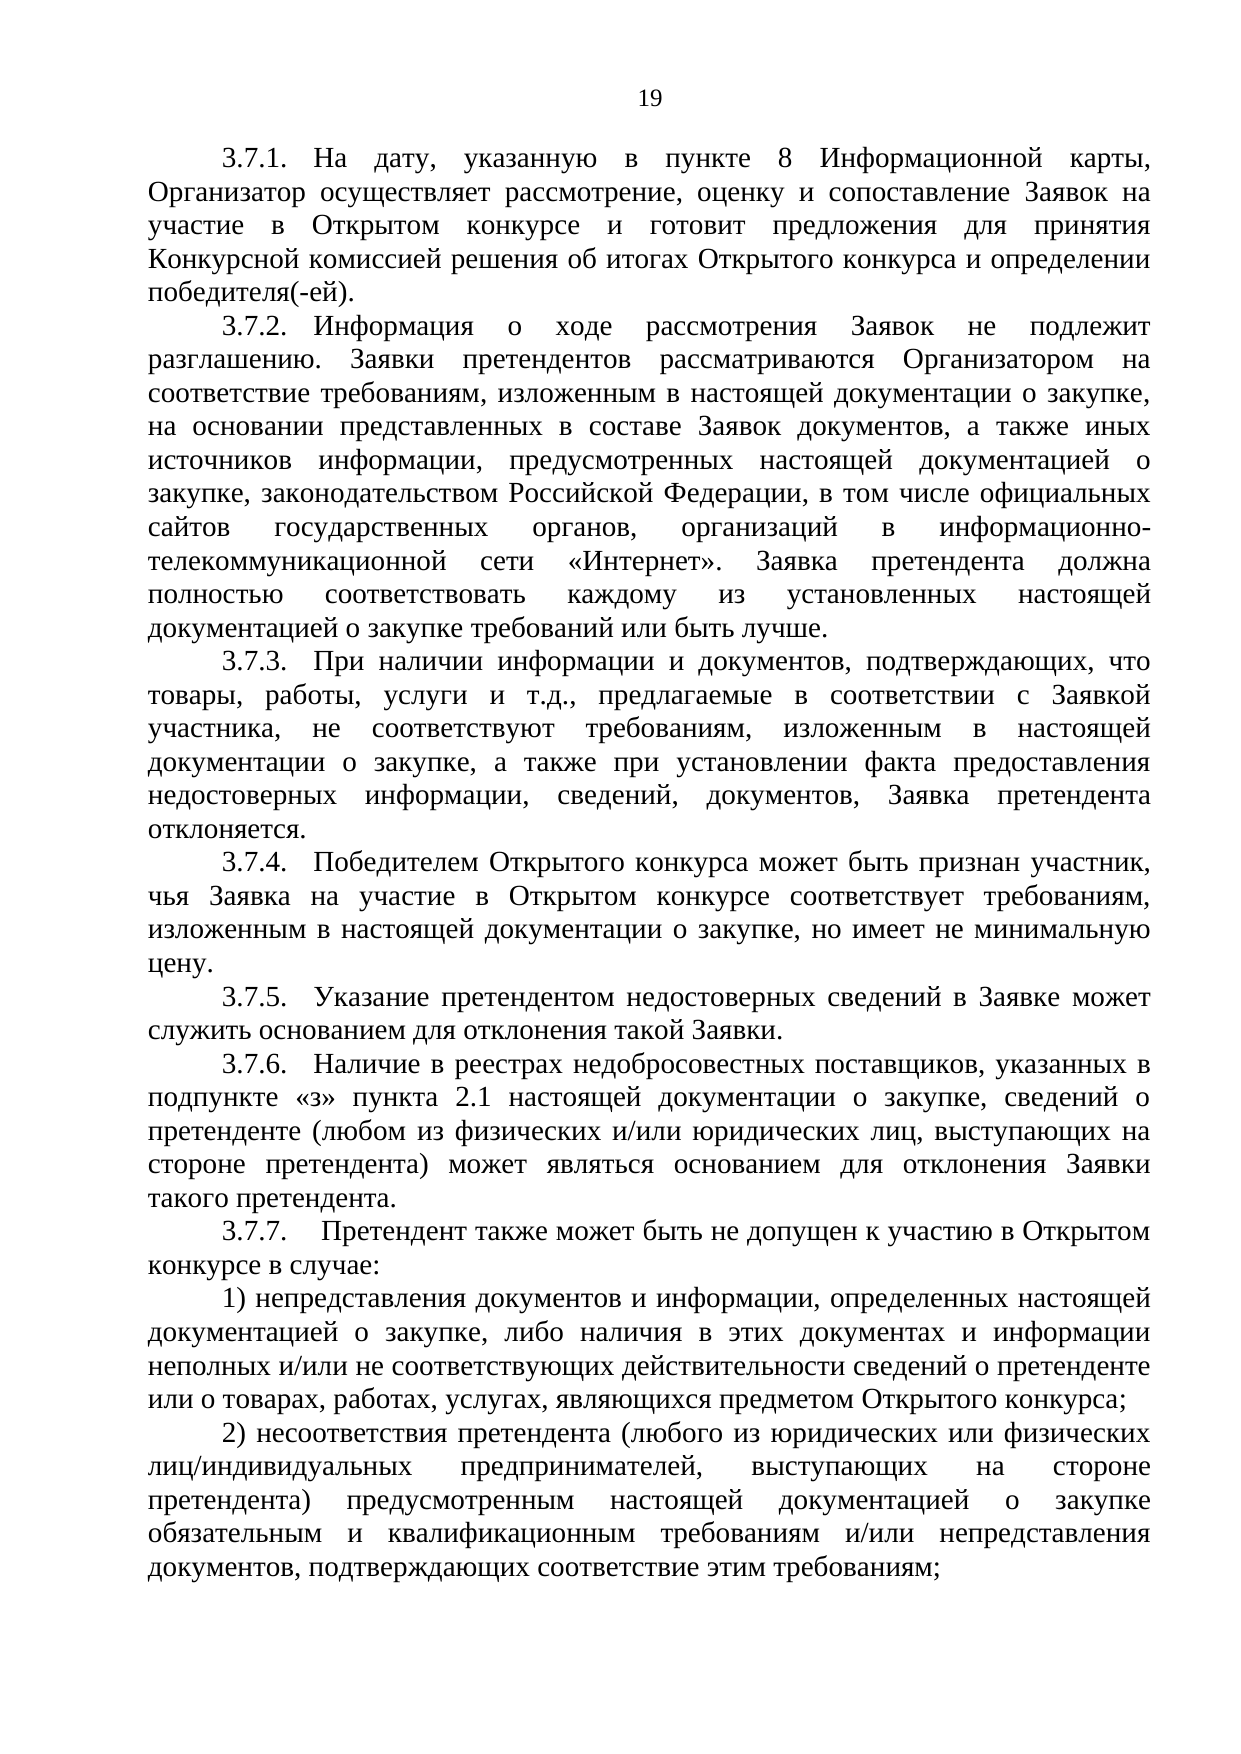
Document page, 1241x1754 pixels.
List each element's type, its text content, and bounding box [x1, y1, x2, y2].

list Наличие в реестрах недобросовестных поставщиков, указанных в подпункте «з» пункта 2.1 настоящей документации о закупке, сведений о претенденте (любом из физических и/или юридических лиц, выступающих на стороне претендента) может являться основанием для отклонения Заявки такого претендента. [148, 1046, 1152, 1213]
text 2) несоответствия претендента (любого из юридических или физических лиц/индивидуальных предпринимателей, выступающих на стороне претендента) предусмотренным настоящей документацией о закупке обязательным и квалификационным требованиям и/или непредставления документов, подтверждающих соответствие этим требованиям; [148, 1415, 1152, 1582]
list Информация о ходе рассмотрения Заявок не подлежит разглашению. Заявки претендентов рассматриваются Организатором на соответствие требованиям, изложенным в настоящей документации о закупке, на основании представленных в составе Заявок документов, а также иных источников информации, предусмотренных настоящей документацией о закупке, законодательством Российской Федерации, в том числе официальных сайтов государственных органов, организаций в информационно-телекоммуникационной сети «Интернет». Заявка претендента должна полностью соответствовать каждому из установленных настоящей документацией о закупке требований или быть лучше. [148, 308, 1152, 643]
list Указание претендентом недостоверных сведений в Заявке может служить основанием для отклонения такой Заявки. [148, 979, 1152, 1046]
list При наличии информации и документов, подтверждающих, что товары, работы, услуги и т.д., предлагаемые в соответствии с Заявкой участника, не соответствуют требованиям, изложенным в настоящей документации о закупке, а также при установлении факта предоставления недостоверных информации, сведений, документов, Заявка претендента отклоняется. [148, 643, 1152, 844]
list Победителем Открытого конкурса может быть признан участник, чья Заявка на участие в Открытом конкурсе соответствует требованиям, изложенным в настоящей документации о закупке, но имеет не минимальную цену. [148, 844, 1152, 979]
list На дату, указанную в пункте 8 Информационной карты, Организатор осуществляет рассмотрение, оценку и сопоставление Заявок на участие в Открытом конкурсе и готовит предложения для принятия Конкурсной комиссией решения об итогах Открытого конкурса и определении победителя(-ей). [148, 140, 1152, 308]
list Претендент также может быть не допущен к участию в Открытом конкурсе в случае: [148, 1213, 1152, 1281]
text 1) непредставления документов и информации, определенных настоящей документацией о закупке, либо наличия в этих документах и информации неполных и/или не соответствующих действительности сведений о претенденте или о товарах, работах, услугах, являющихся предметом Открытого конкурса; [148, 1281, 1152, 1415]
